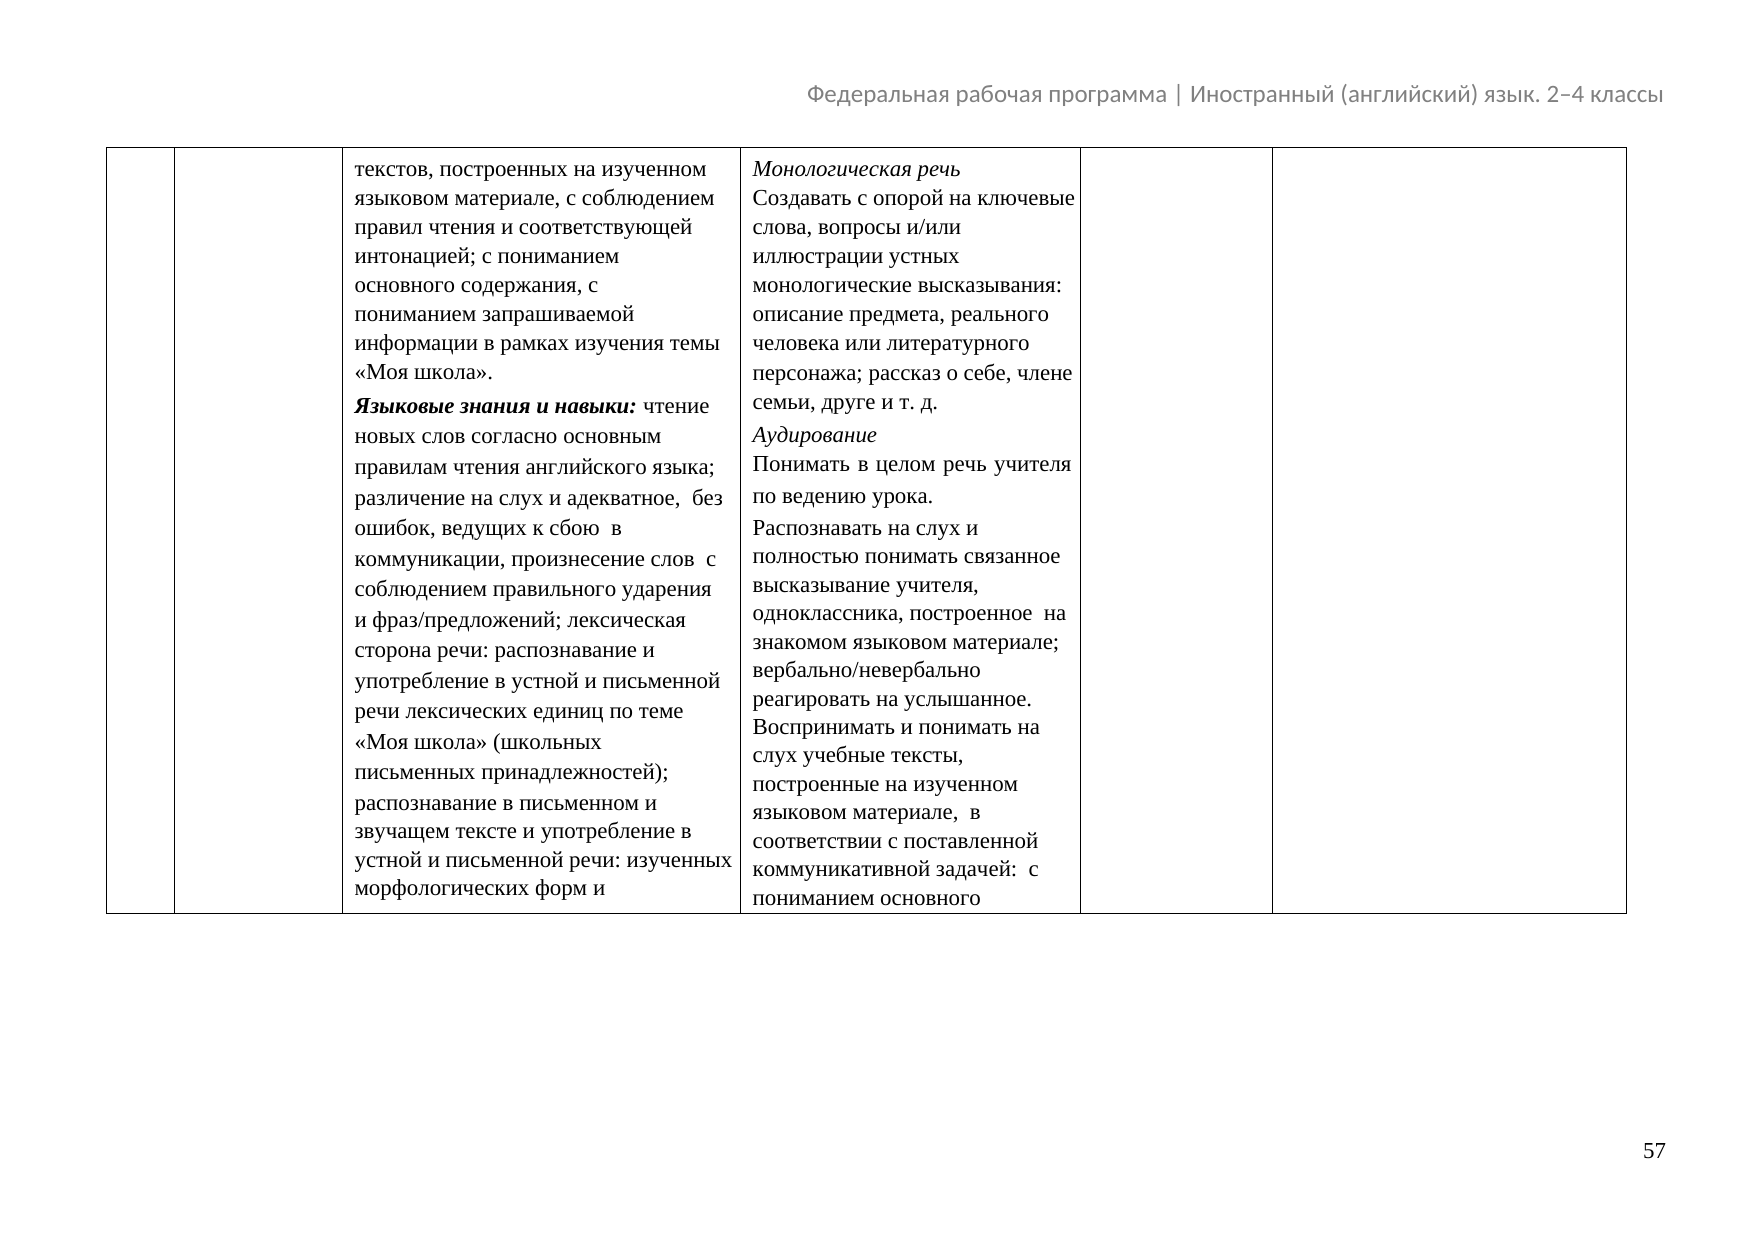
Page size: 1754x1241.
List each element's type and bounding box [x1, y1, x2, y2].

table_header [1081, 148, 1272, 913]
table_header [107, 148, 174, 913]
table_header [1273, 148, 1626, 913]
table_header [175, 148, 342, 913]
table_header [343, 148, 740, 913]
table_header [741, 148, 1080, 913]
